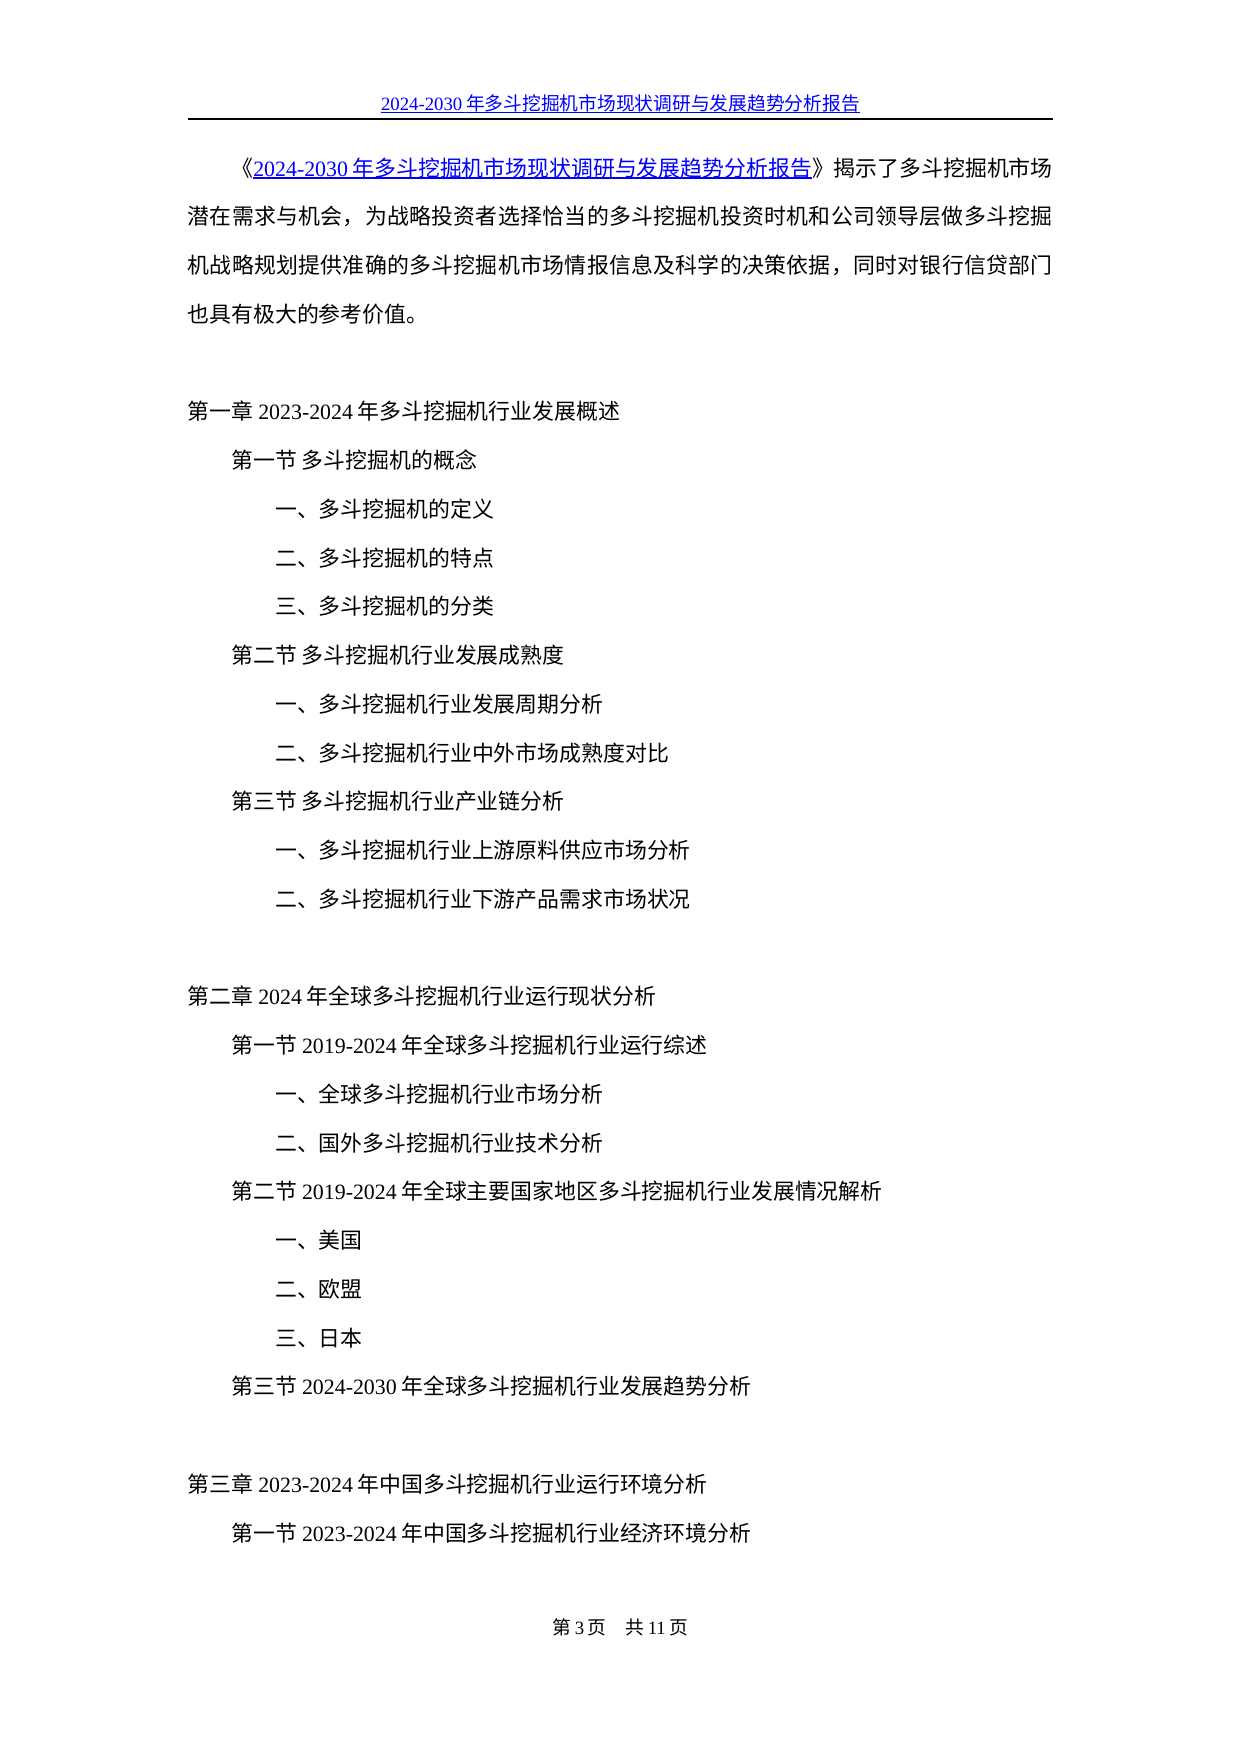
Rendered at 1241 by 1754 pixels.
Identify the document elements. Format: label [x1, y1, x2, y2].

text [187, 150, 1053, 1548]
